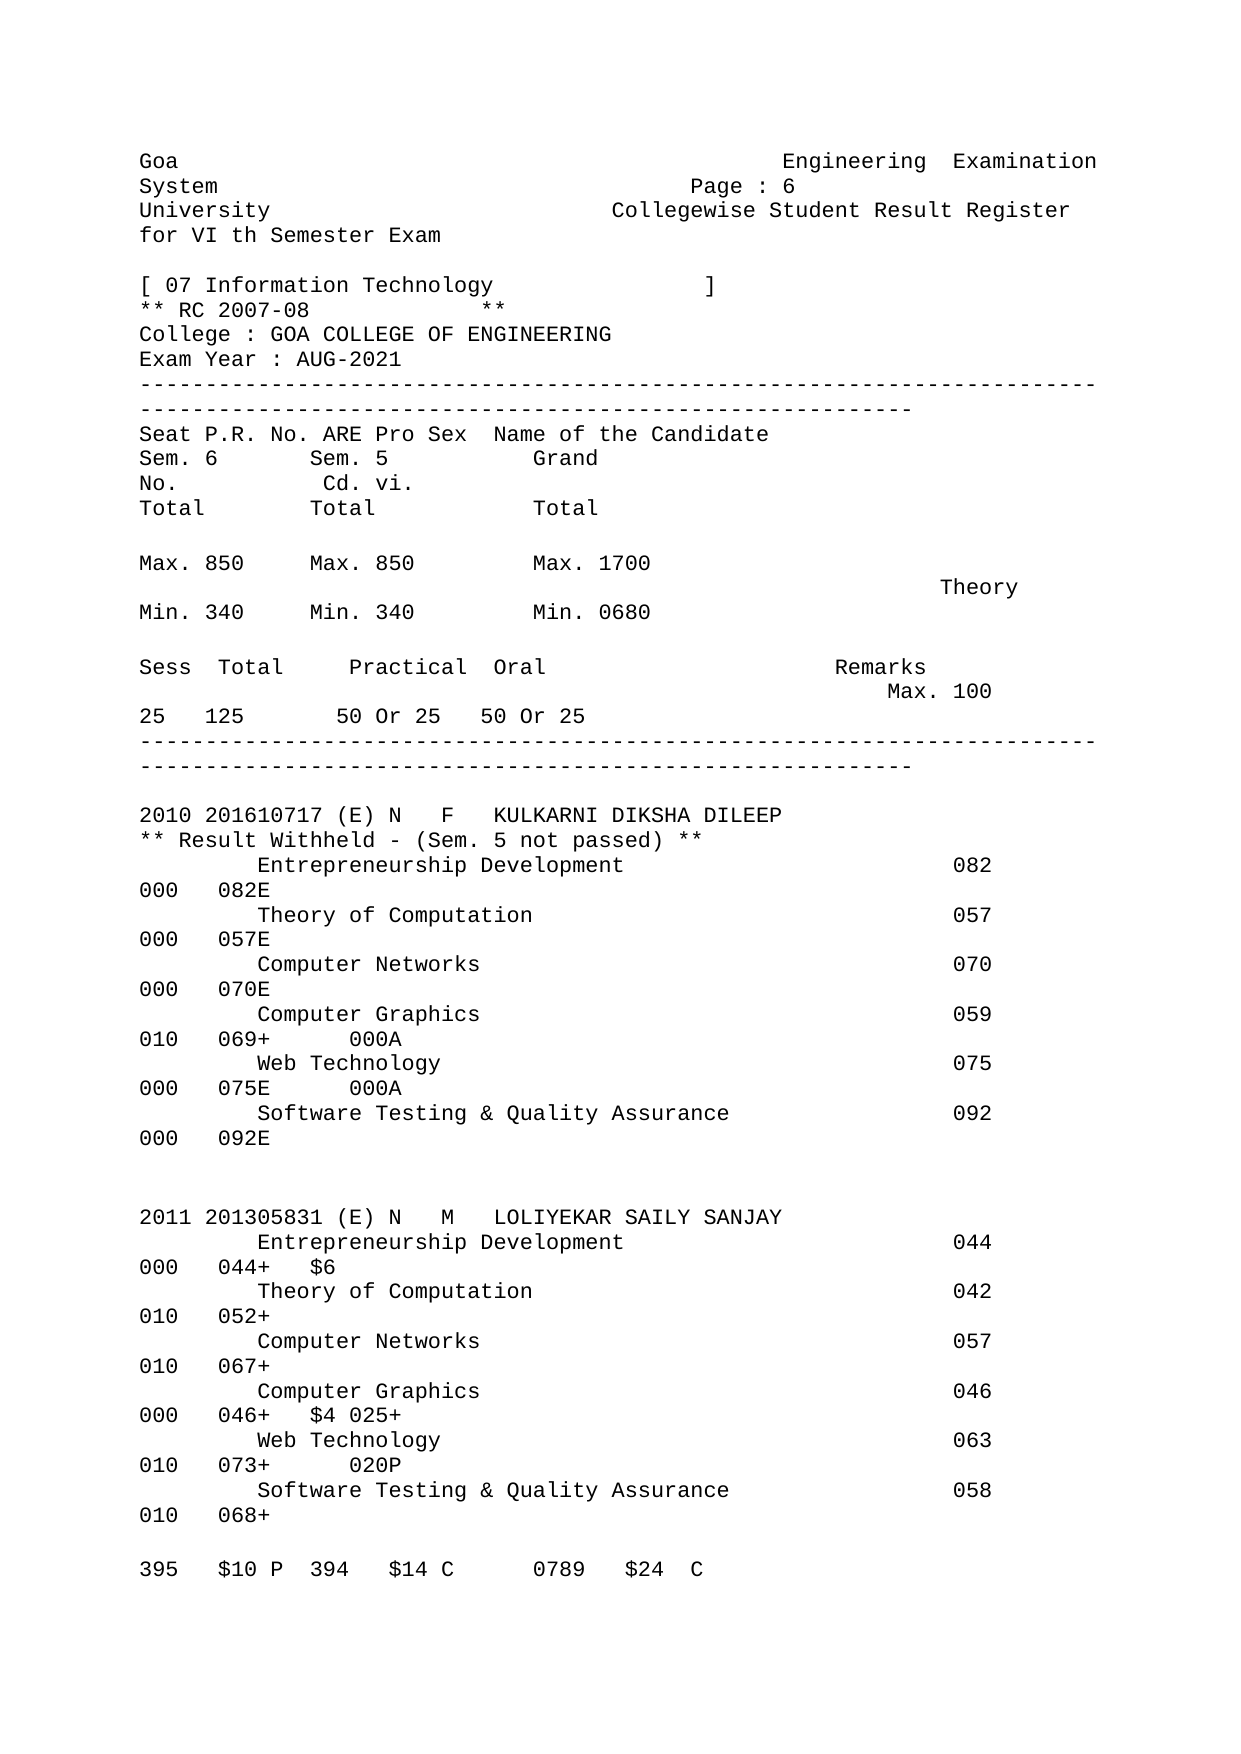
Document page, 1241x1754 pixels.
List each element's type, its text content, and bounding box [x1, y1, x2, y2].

text Max. 850 Max. 850 Max. 1700 [139, 522, 1101, 576]
text Web Technology 075 000 075E 000A [139, 1052, 1101, 1102]
text No. Cd. vi. Total Total Total [139, 472, 1101, 522]
text Sess Total Practical Oral Remarks [139, 626, 1101, 681]
text Entrepreneurship Development 082 000 082E [139, 854, 1101, 904]
text Theory Min. 340 Min. 340 Min. 0680 [139, 576, 1101, 626]
text Computer Networks 070 000 070E [139, 953, 1101, 1003]
text Goa Engineering Examination System Page : 6 [139, 150, 1101, 199]
text 2010 201610717 (E) N F KULKARNI DIKSHA DILEEP ** Result Withheld - (Sem. 5 not passed) ** [139, 804, 1101, 854]
text Software Testing & Quality Assurance 092 000 092E [139, 1102, 1101, 1152]
text Theory of Computation 042 010 052+ [139, 1281, 1101, 1330]
text Web Technology 063 010 073+ 020P [139, 1429, 1101, 1479]
text [ 07 Information Technology ] ** RC 2007-08 ** [139, 274, 1101, 323]
text 395 $10 P 394 $14 C 0789 $24 C [139, 1528, 1101, 1583]
text Theory of Computation 057 000 057E [139, 904, 1101, 953]
text 2011 201305831 (E) N M LOLIYEKAR SAILY SANJAY [139, 1206, 1101, 1231]
text ------------------------------------------------------------------------------------------------------------------------------------ [139, 373, 1101, 423]
text Computer Networks 057 010 067+ [139, 1330, 1101, 1380]
text Max. 100 25 125 50 Or 25 50 Or 25 [139, 681, 1101, 730]
text Computer Graphics 059 010 069+ 000A [139, 1003, 1101, 1052]
text University Collegewise Student Result Register for VI th Semester Exam [139, 199, 1101, 249]
text Entrepreneurship Development 044 000 044+ $6 [139, 1231, 1101, 1281]
text Computer Graphics 046 000 046+ $4 025+ [139, 1380, 1101, 1429]
text Software Testing & Quality Assurance 058 010 068+ [139, 1479, 1101, 1528]
text ------------------------------------------------------------------------------------------------------------------------------------ [139, 730, 1101, 780]
text College : GOA COLLEGE OF ENGINEERING Exam Year : AUG-2021 [139, 323, 1101, 373]
text Seat P.R. No. ARE Pro Sex Name of the Candidate Sem. 6 Sem. 5 Grand [139, 423, 1101, 472]
